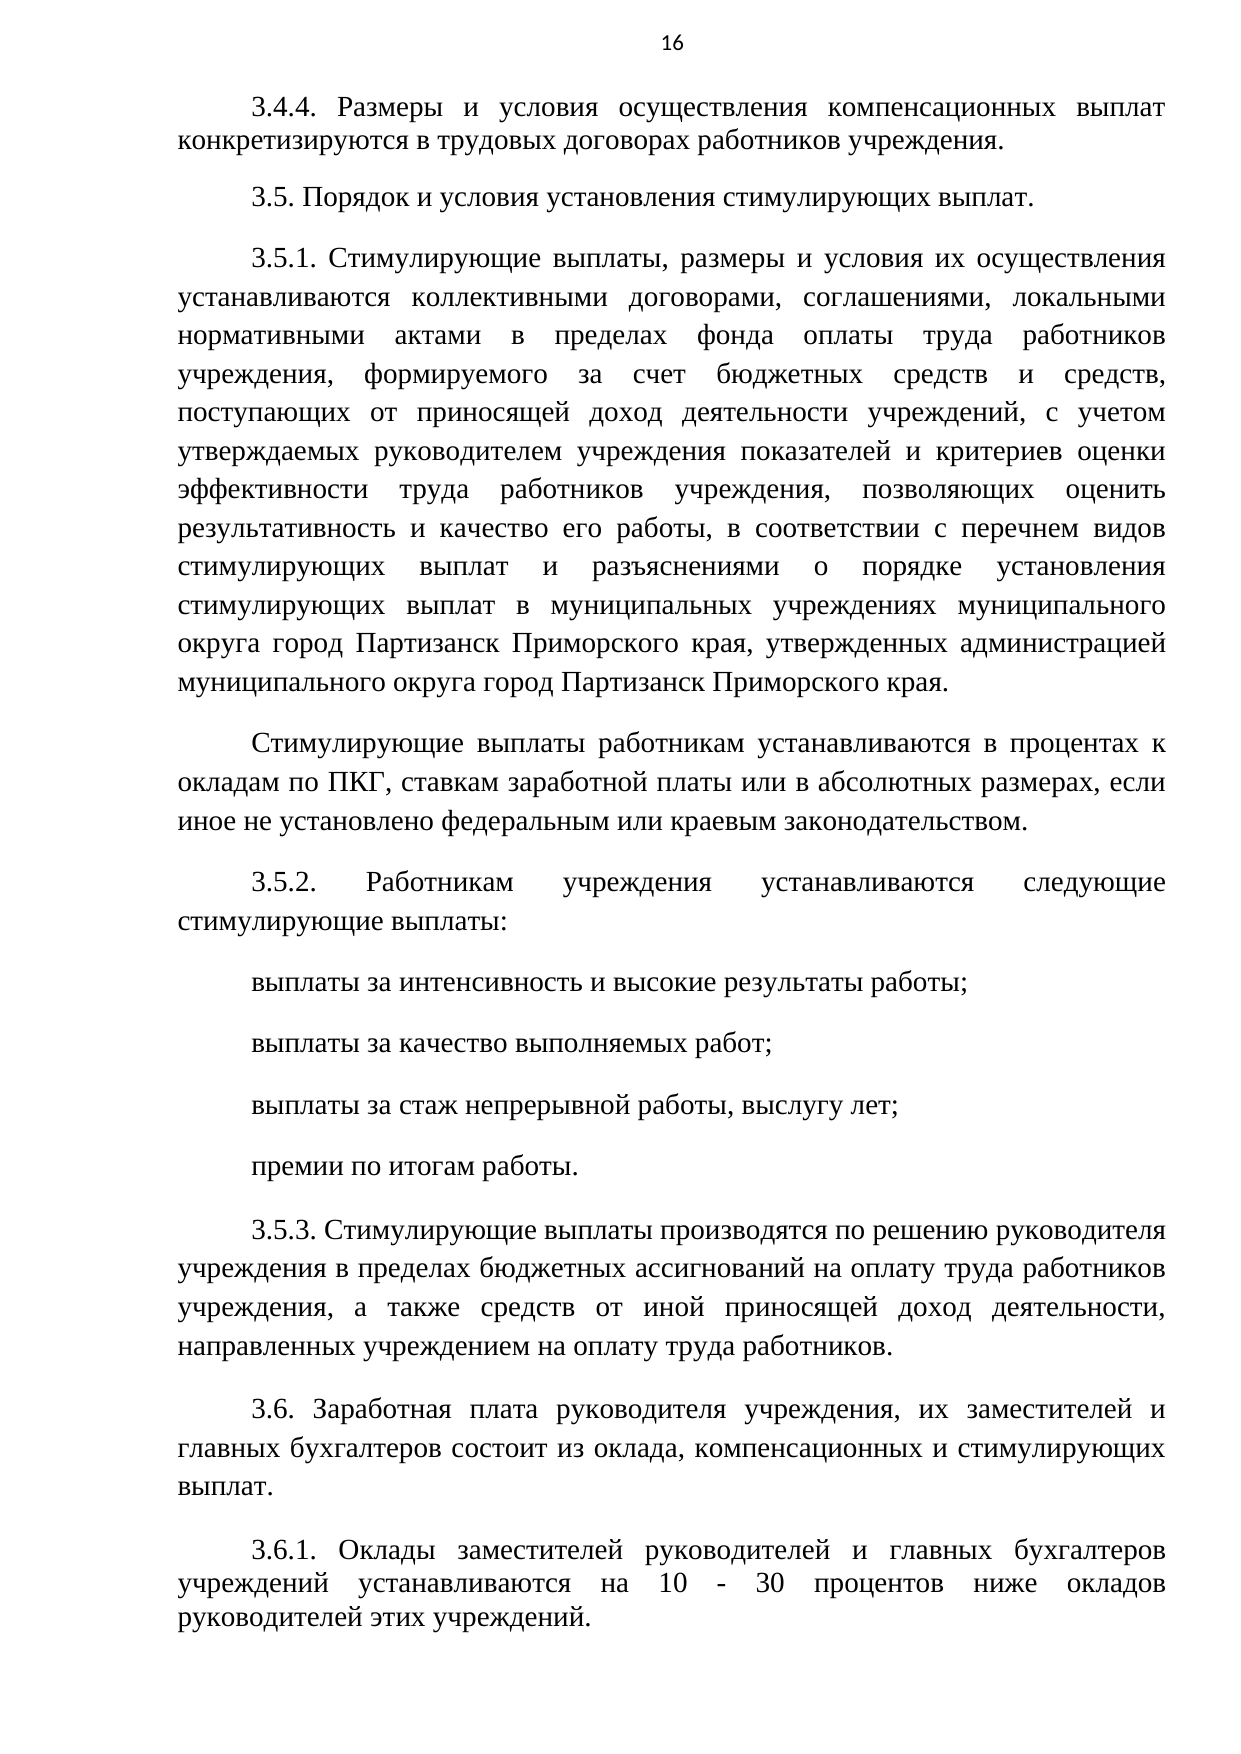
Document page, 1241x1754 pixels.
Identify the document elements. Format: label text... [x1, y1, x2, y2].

text 3.5. Порядок и условия установления стимулирующих выплат. [177, 179, 1167, 212]
text выплаты за стаж непрерывной работы, выслугу лет; [177, 1087, 1167, 1121]
text 3.4.4. Размеры и условия осуществления компенсационных выплат конкретизируются в трудовых договорах работников учреждения. [177, 89, 1167, 156]
text 3.5.3. Стимулирующие выплаты производятся по решению руководителя учреждения в пределах бюджетных ассигнований на оплату труда работников учреждения, а также средств от иной приносящей доход деятельности, направленных учреждением на оплату труда работников. [177, 1212, 1167, 1361]
text 3.5.2. Работникам учреждения устанавливаются следующие стимулирующие выплаты: [177, 864, 1167, 936]
text 3.6.1. Оклады заместителей руководителей и главных бухгалтеров учреждений устанавливаются на 10 - 30 процентов ниже окладов руководителей этих учреждений. [177, 1532, 1167, 1632]
text 3.5.1. Стимулирующие выплаты, размеры и условия их осуществления устанавливаются коллективными договорами, соглашениями, локальными нормативными актами в пределах фонда оплаты труда работников учреждения, формируемого за счет бюджетных средств и средств, поступающих от приносящей доход деятельности учреждений, с учетом утверждаемых руководителем учреждения показателей и критериев оценки эффективности труда работников учреждения, позволяющих оценить результативность и качество его работы, в соответствии с перечнем видов стимулирующих выплат и разъяснениями о порядке установления стимулирующих выплат в муниципальных учреждениях муниципального округа город Партизанск Приморского края, утвержденных администрацией муниципального округа город Партизанск Приморского края. [177, 240, 1167, 698]
text выплаты за интенсивность и высокие результаты работы; [177, 964, 1167, 998]
text выплаты за качество выполняемых работ; [177, 1026, 1167, 1059]
text 3.6. Заработная плата руководителя учреждения, их заместителей и главных бухгалтеров состоит из оклада, компенсационных и стимулирующих выплат. [177, 1391, 1167, 1502]
text премии по итогам работы. [177, 1148, 1167, 1182]
text Стимулирующие выплаты работникам устанавливаются в процентах к окладам по ПКГ, ставкам заработной платы или в абсолютных размерах, если иное не установлено федеральным или краевым законодательством. [177, 726, 1167, 836]
